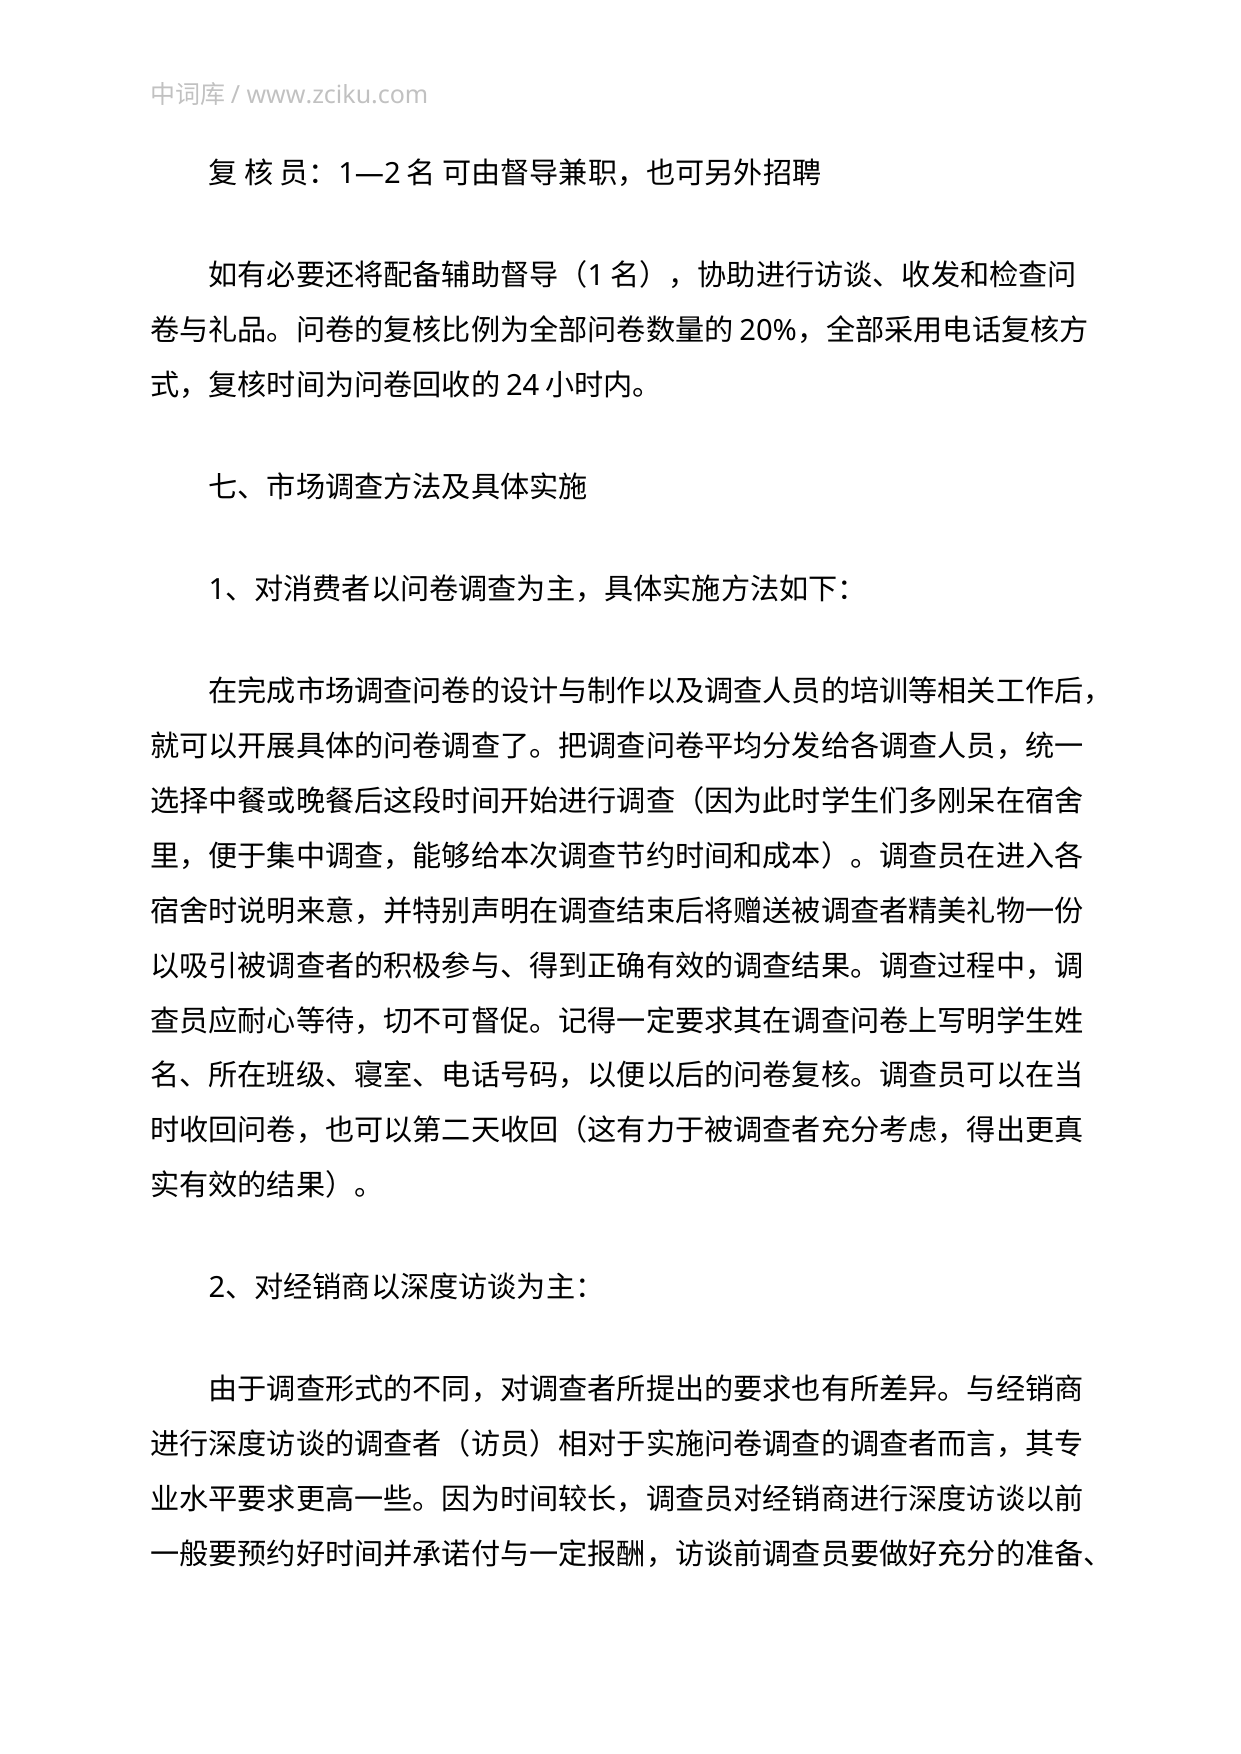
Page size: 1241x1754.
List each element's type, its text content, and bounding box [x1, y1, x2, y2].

text 1、对消费者以问卷调查为主，具体实施方法如下： [150, 566, 1090, 608]
text 如有必要还将配备辅助督导（1名），协助进行访谈、收发和检查问卷与礼品。问卷的复核比例为全部问卷数量的20%，全部采用电话复核方式，复核时间为问卷回收的24小时内。 [150, 252, 1090, 404]
text 复 核 员：1—2名 可由督导兼职，也可另外招聘 [150, 150, 1090, 192]
text 七、市场调查方法及具体实施 [150, 464, 1090, 506]
text 2、对经销商以深度访谈为主： [150, 1263, 1090, 1306]
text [150, 1366, 1090, 1572]
text 在完成市场调查问卷的设计与制作以及调查人员的培训等相关工作后，就可以开展具体的问卷调查了。把调查问卷平均分发给各调查人员，统一选择中餐或晚餐后这段时间开始进行调查（因为此时学生们多刚呆在宿舍里，便于集中调查，能够给本次调查节约时间和成本）。调查员在进入各宿舍时说明来意，并特别声明在调查结束后将赠送被调查者精美礼物一份以吸引被调查者的积极参与、得到正确有效的调查结果。调查过程中，调查员应耐心等待，切不可督促。记得一定要求其在调查问卷上写明学生姓名、所在班级、寝室、电话号码，以便以后的问卷复核。调查员可以在当时收回问卷，也可以第二天收回（这有力于被调查者充分考虑，得出更真实有效的结果）。 [150, 668, 1090, 1204]
